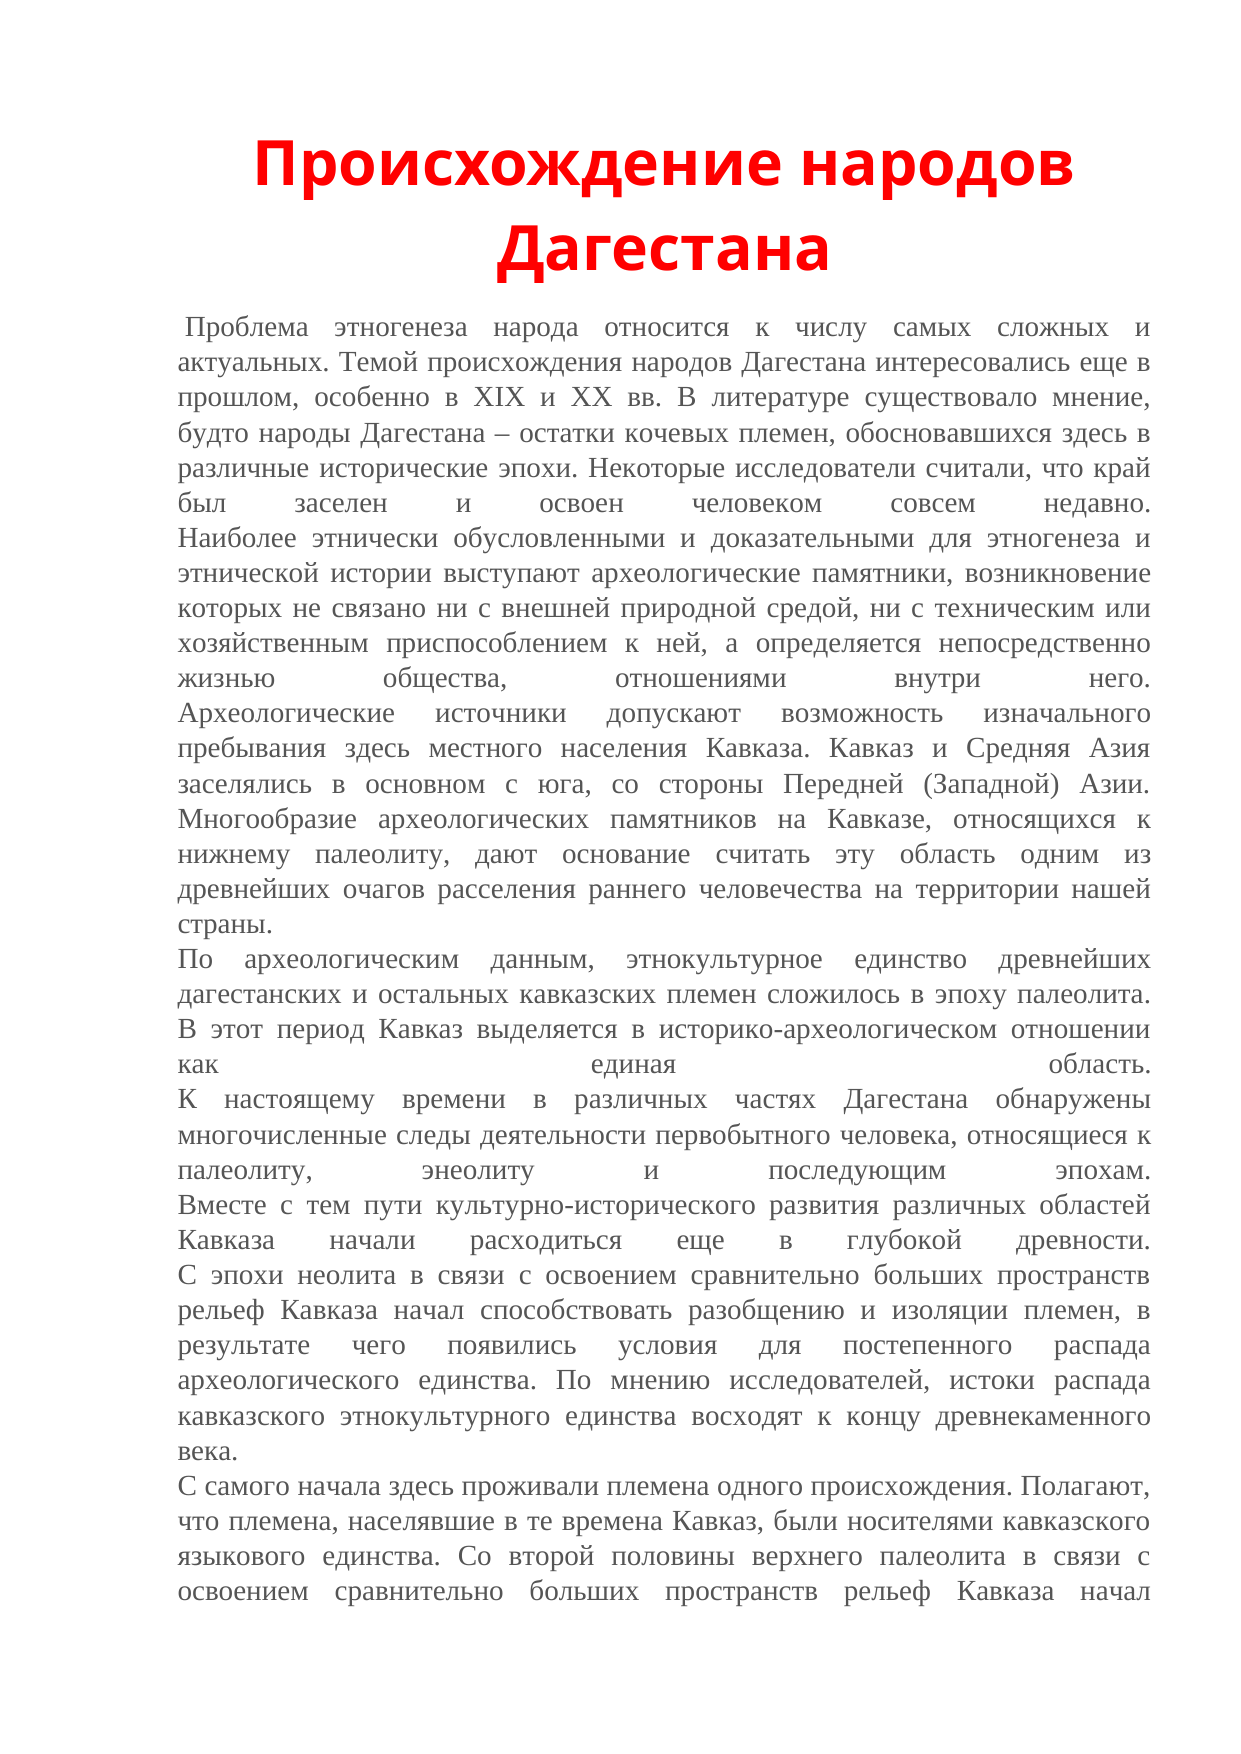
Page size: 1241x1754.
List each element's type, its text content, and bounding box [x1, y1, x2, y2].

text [177, 308, 1152, 1607]
text Происхождение народов Дагестана [177, 118, 1152, 288]
